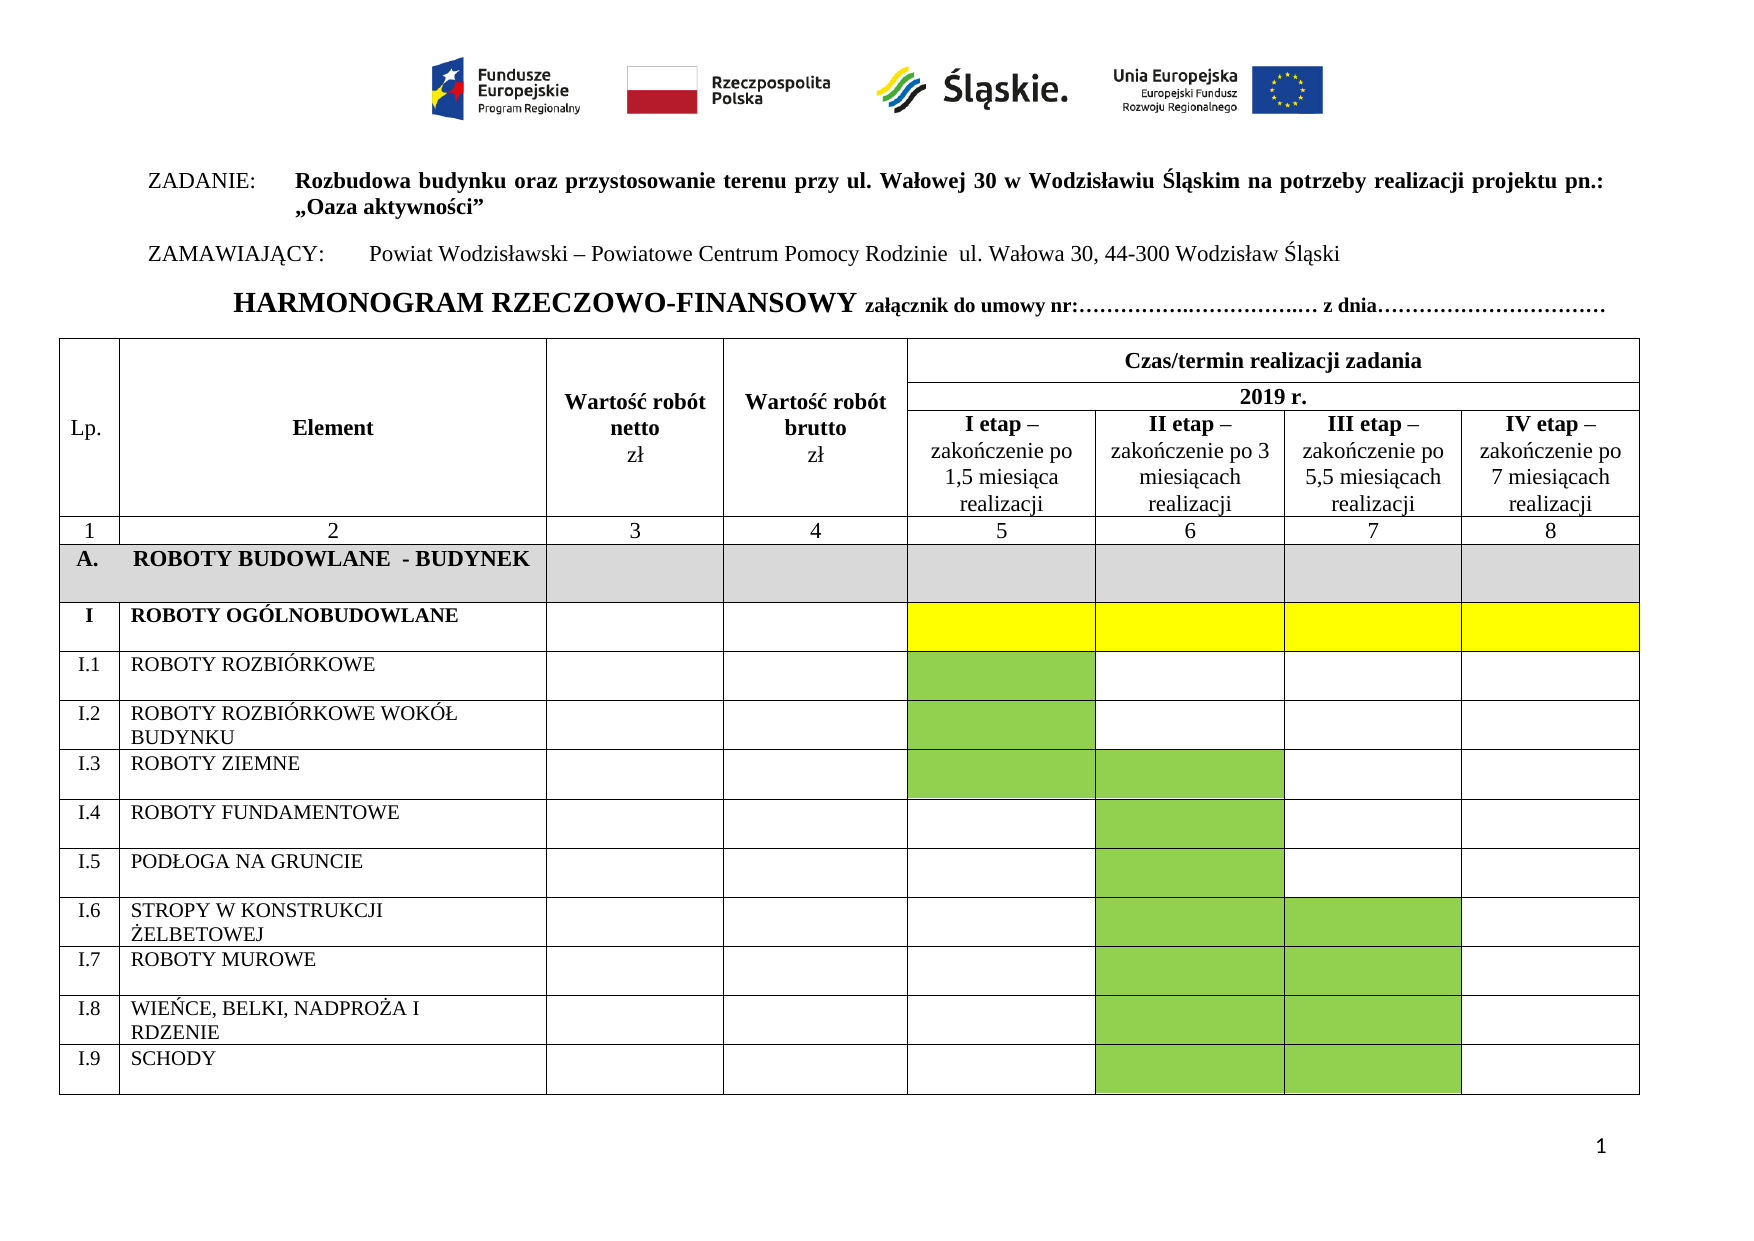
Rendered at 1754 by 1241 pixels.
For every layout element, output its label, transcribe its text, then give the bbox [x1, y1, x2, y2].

table_cell I.9 [60, 1045, 119, 1093]
table_cell I.1 [60, 652, 119, 700]
table_cell [1285, 1045, 1461, 1093]
table_cell [1285, 701, 1461, 749]
table_cell [908, 701, 1095, 749]
table_cell [547, 652, 723, 700]
table_cell [724, 750, 907, 798]
table_cell [547, 898, 723, 946]
table_cell ROBOTY BUDOWLANE - BUDYNEK [60, 545, 546, 602]
table_cell [908, 800, 1095, 848]
table_cell STROPY W KONSTRUKCJI ŻELBETOWEJ [120, 898, 546, 946]
table_cell [1096, 996, 1284, 1044]
table_cell [724, 652, 907, 700]
table_cell [547, 701, 723, 749]
table_cell PODŁOGA NA GRUNCIE [120, 849, 546, 897]
table_cell [1285, 996, 1461, 1044]
table_cell [908, 849, 1095, 897]
text ZADANIE: Rozbudowa budynku oraz przystosowanie terenu przy ul. Wałowej 30 w Wodzisławiu Śląskim na potrzeby realizacji projektu pn.: „Oaza aktywności” [148, 167, 1606, 219]
table_cell [547, 750, 723, 798]
table_cell [1096, 603, 1284, 651]
table_cell 4 [724, 517, 907, 544]
table_cell [908, 996, 1095, 1044]
table_header Czas/termin realizacji zadania [908, 339, 1639, 382]
table_cell [1462, 849, 1639, 897]
table_cell I.3 [60, 750, 119, 798]
table_cell WIEŃCE, BELKI, NADPROŻA I RDZENIE [120, 996, 546, 1044]
table_cell 1 [60, 517, 119, 544]
table_cell [1096, 1045, 1284, 1093]
table_cell [1285, 603, 1461, 651]
picture [416, 41, 1338, 134]
text HARMONOGRAM RZECZOWO-FINANSOWY załącznik do umowy nr:…………….…………….… z dnia…………………………… [148, 285, 1606, 319]
table_cell [724, 1045, 907, 1093]
table_cell ROBOTY ROZBIÓRKOWE WOKÓŁ BUDYNKU [120, 701, 546, 749]
table_cell ROBOTY OGÓLNOBUDOWLANE [120, 603, 546, 651]
table_cell 6 [1096, 517, 1284, 544]
table_cell [1462, 603, 1639, 651]
table_cell 2 [120, 517, 546, 544]
table_cell [547, 996, 723, 1044]
table_cell [547, 545, 723, 602]
table_header Lp. [60, 339, 119, 516]
table_cell [1096, 947, 1284, 995]
table_cell [724, 996, 907, 1044]
table_cell ROBOTY MUROWE [120, 947, 546, 995]
table_cell I.6 [60, 898, 119, 946]
table_cell III etap – zakończenie po 5,5 miesiącach realizacji [1285, 411, 1461, 516]
table_cell ROBOTY ZIEMNE [120, 750, 546, 798]
table_cell IV etap – zakończenie po 7 miesiącach realizacji [1462, 411, 1639, 516]
table_cell [1462, 652, 1639, 700]
table_cell [547, 1045, 723, 1093]
table_cell I.7 [60, 947, 119, 995]
table_cell [724, 701, 907, 749]
table_cell [1096, 545, 1284, 602]
table_cell [1285, 898, 1461, 946]
table_cell I etap – zakończenie po 1,5 miesiąca realizacji [908, 411, 1095, 516]
table_cell I [60, 603, 119, 651]
table_cell [724, 849, 907, 897]
table_header Wartość robót brutto zł [724, 339, 907, 516]
table_cell [1462, 750, 1639, 798]
table_cell [908, 652, 1095, 700]
table_cell [1462, 701, 1639, 749]
table_cell [547, 849, 723, 897]
table_cell [908, 1045, 1095, 1093]
table_cell 7 [1285, 517, 1461, 544]
table_cell II etap – zakończenie po 3 miesiącach realizacji [1096, 411, 1284, 516]
table_cell [724, 603, 907, 651]
table_cell [1285, 545, 1461, 602]
table_cell 5 [908, 517, 1095, 544]
table_cell [724, 545, 907, 602]
table_cell [547, 947, 723, 995]
table_cell [1285, 849, 1461, 897]
table_cell [724, 800, 907, 848]
table_cell [908, 603, 1095, 651]
table_cell I.8 [60, 996, 119, 1044]
table_cell [1285, 947, 1461, 995]
table_cell [908, 545, 1095, 602]
table_cell [1285, 750, 1461, 798]
table_cell [908, 750, 1095, 798]
table_header Element [120, 339, 546, 516]
table_cell [1096, 701, 1284, 749]
table_cell [547, 800, 723, 848]
table_cell [908, 898, 1095, 946]
table_cell [1096, 750, 1284, 798]
table_cell [547, 603, 723, 651]
table_cell [1285, 652, 1461, 700]
table_cell ROBOTY FUNDAMENTOWE [120, 800, 546, 848]
table_cell [1096, 849, 1284, 897]
table_cell ROBOTY ROZBIÓRKOWE [120, 652, 546, 700]
table_cell I.2 [60, 701, 119, 749]
table_cell [724, 947, 907, 995]
table_cell [1462, 545, 1639, 602]
table_cell [1462, 898, 1639, 946]
table_cell [1462, 800, 1639, 848]
table_cell [1462, 1045, 1639, 1093]
text ZAMAWIAJĄCY: Powiat Wodzisławski – Powiatowe Centrum Pomocy Rodzinie ul. Wałowa 30, 44-300 Wodzisław Śląski [148, 240, 1606, 267]
table_cell I.4 [60, 800, 119, 848]
table_cell [1096, 652, 1284, 700]
table_cell 2019 r. [908, 383, 1639, 409]
table_cell I.5 [60, 849, 119, 897]
table_cell [724, 898, 907, 946]
table_cell [1096, 898, 1284, 946]
table_cell 3 [547, 517, 723, 544]
table_header Wartość robót netto zł [547, 339, 723, 516]
table_cell [1096, 800, 1284, 848]
table_cell [1462, 947, 1639, 995]
table_cell SCHODY [120, 1045, 546, 1093]
table_cell [1462, 996, 1639, 1044]
table_cell 8 [1462, 517, 1639, 544]
table_cell [1285, 800, 1461, 848]
table_cell [908, 947, 1095, 995]
